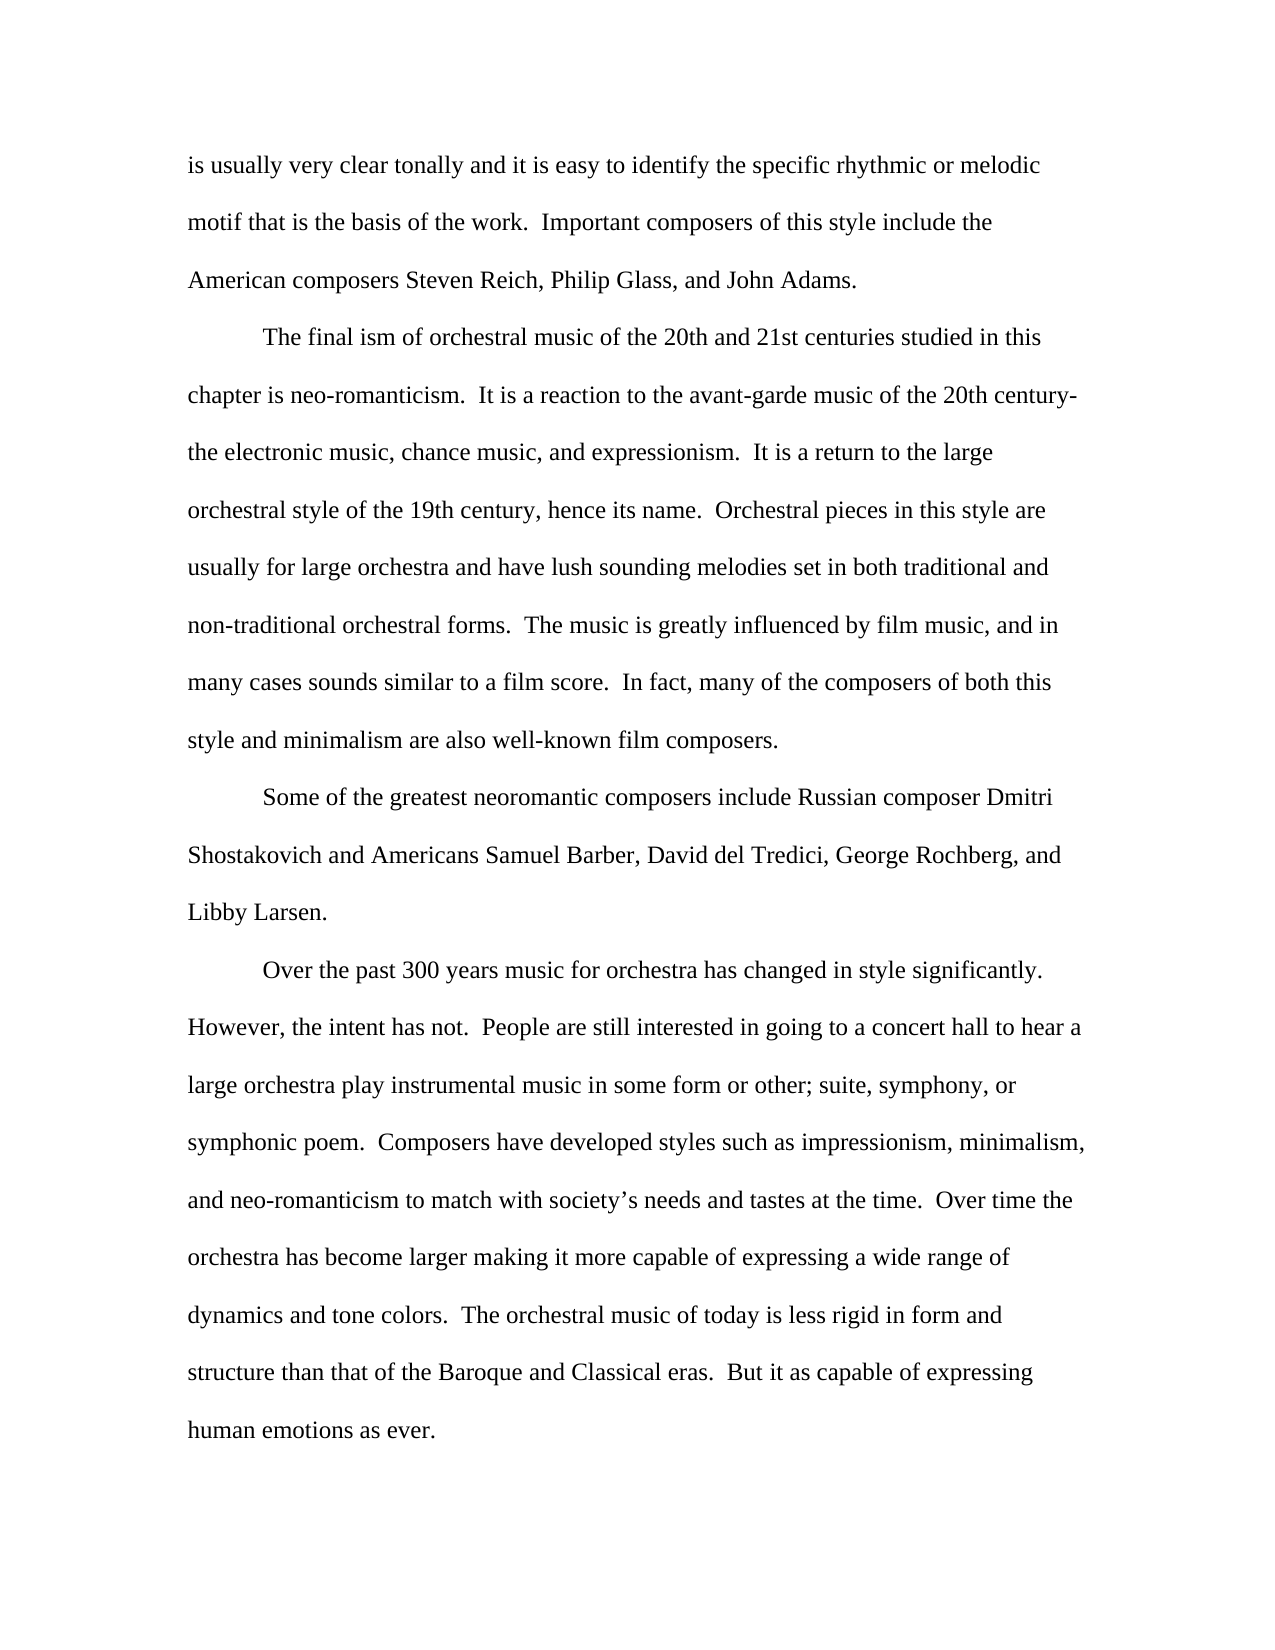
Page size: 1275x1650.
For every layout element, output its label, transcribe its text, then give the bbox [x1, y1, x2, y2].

text Over the past 300 years music for orchestra has changed in style significantly. However, the intent has not. People are still interested in going to a concert hall to hear a large orchestra play instrumental music in some form or other; suite, symphony, or symphonic poem. Composers have developed styles such as impressionism, minimalism, and neo-romanticism to match with society’s needs and tastes at the time. Over time the orchestra has become larger making it more capable of expressing a wide range of dynamics and tone colors. The orchestral music of today is less rigid in form and structure than that of the Baroque and Classical eras. But it as capable of expressing human emotions as ever. [187, 955, 1087, 1444]
text The final ism of orchestral music of the 20th and 21st centuries studied in this chapter is neo-romanticism. It is a reaction to the avant-garde music of the 20th century- the electronic music, chance music, and expressionism. It is a return to the large orchestral style of the 19th century, hence its name. Orchestral pieces in this style are usually for large orchestra and have lush sounding melodies set in both traditional and non-traditional orchestral forms. The music is greatly influenced by film music, and in many cases sounds similar to a film score. In fact, many of the composers of both this style and minimalism are also well-known film composers. [187, 322, 1087, 754]
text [187, 150, 1087, 294]
text Some of the greatest neoromantic composers include Russian composer Dmitri Shostakovich and Americans Samuel Barber, David del Tredici, George Rochberg, and Libby Larsen. [187, 782, 1087, 926]
